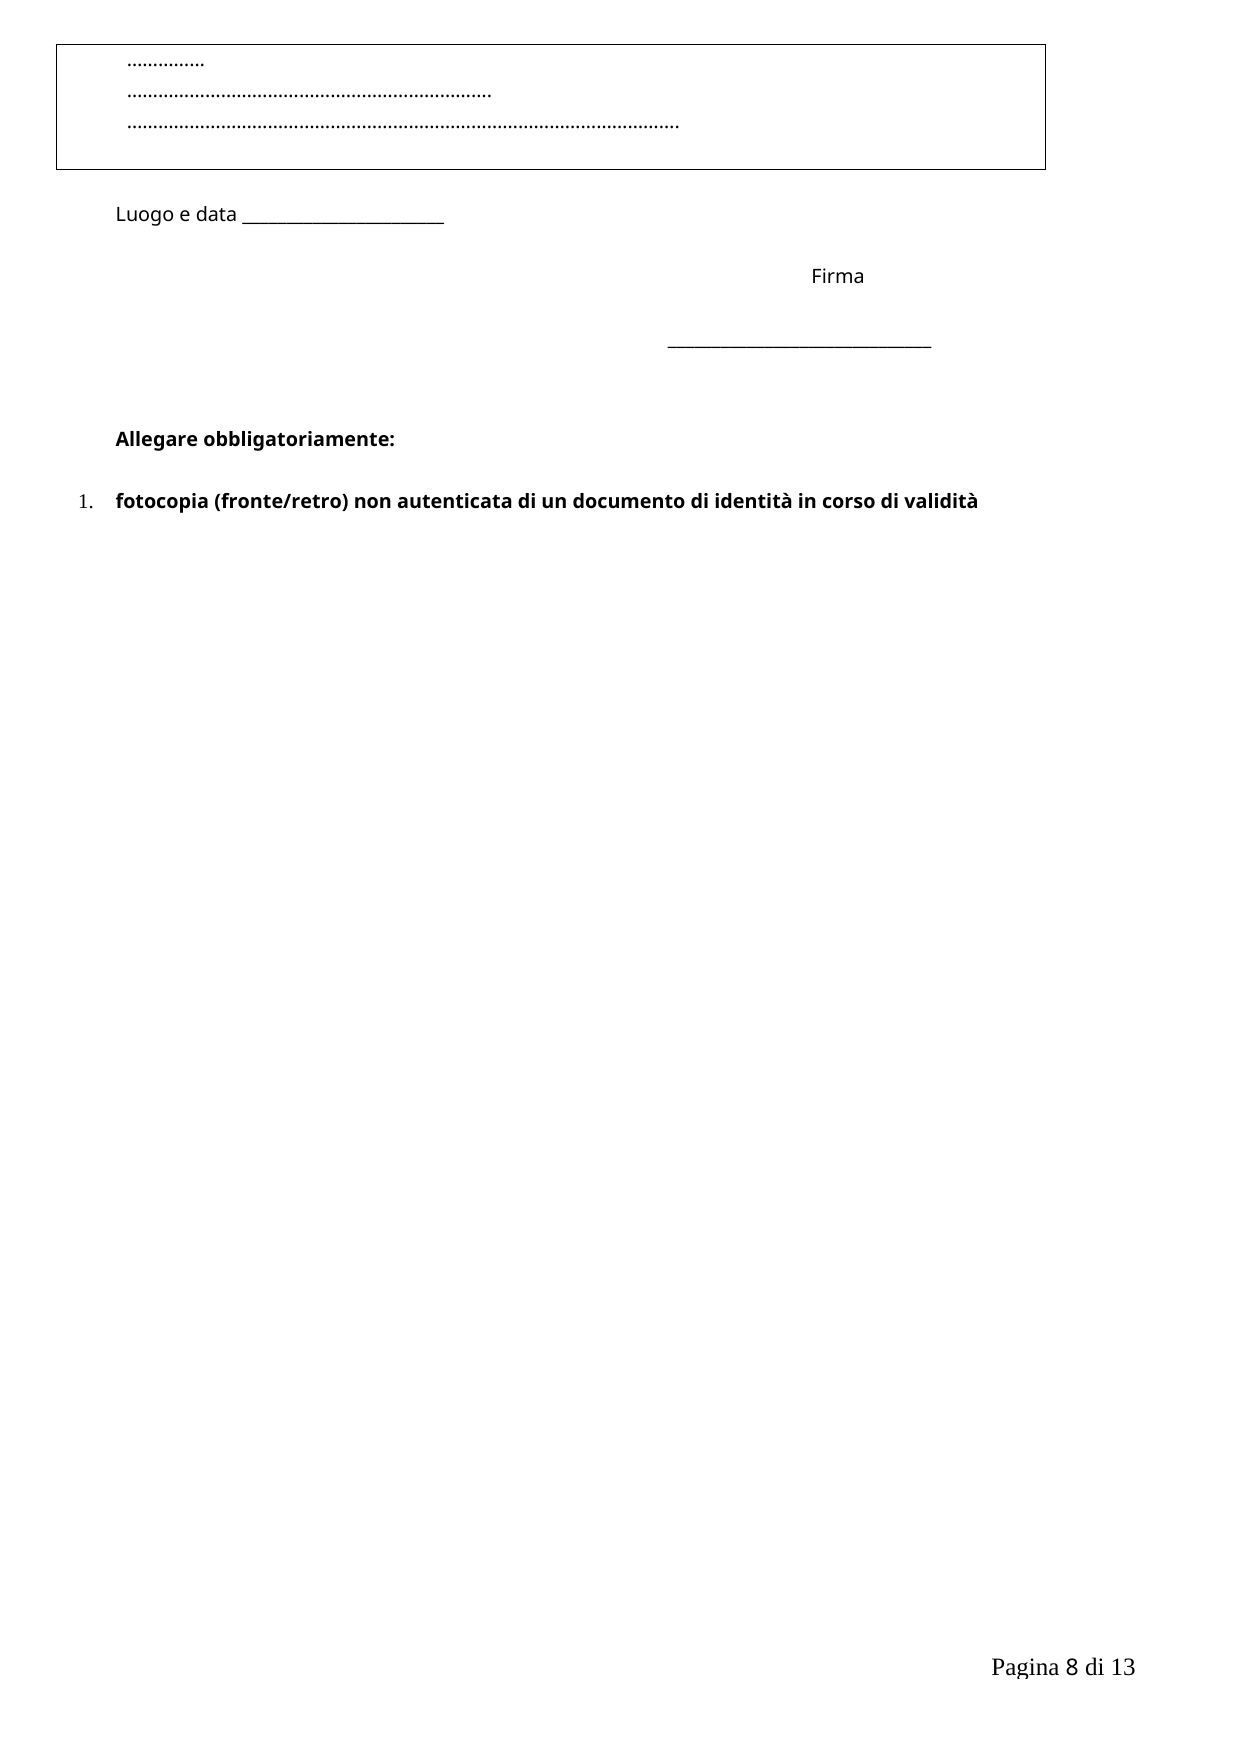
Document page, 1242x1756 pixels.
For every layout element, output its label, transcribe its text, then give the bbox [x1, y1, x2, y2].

text Allegare obbligatoriamente: [115, 426, 1119, 453]
text Firma [747, 262, 1119, 289]
list fotocopia (fronte/retro) non autenticata di un documento di identità in corso di validità [78, 487, 1119, 514]
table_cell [57, 45, 1045, 168]
text Luogo e data _______________________ [115, 201, 1119, 227]
text ______________________________ [657, 324, 1119, 351]
